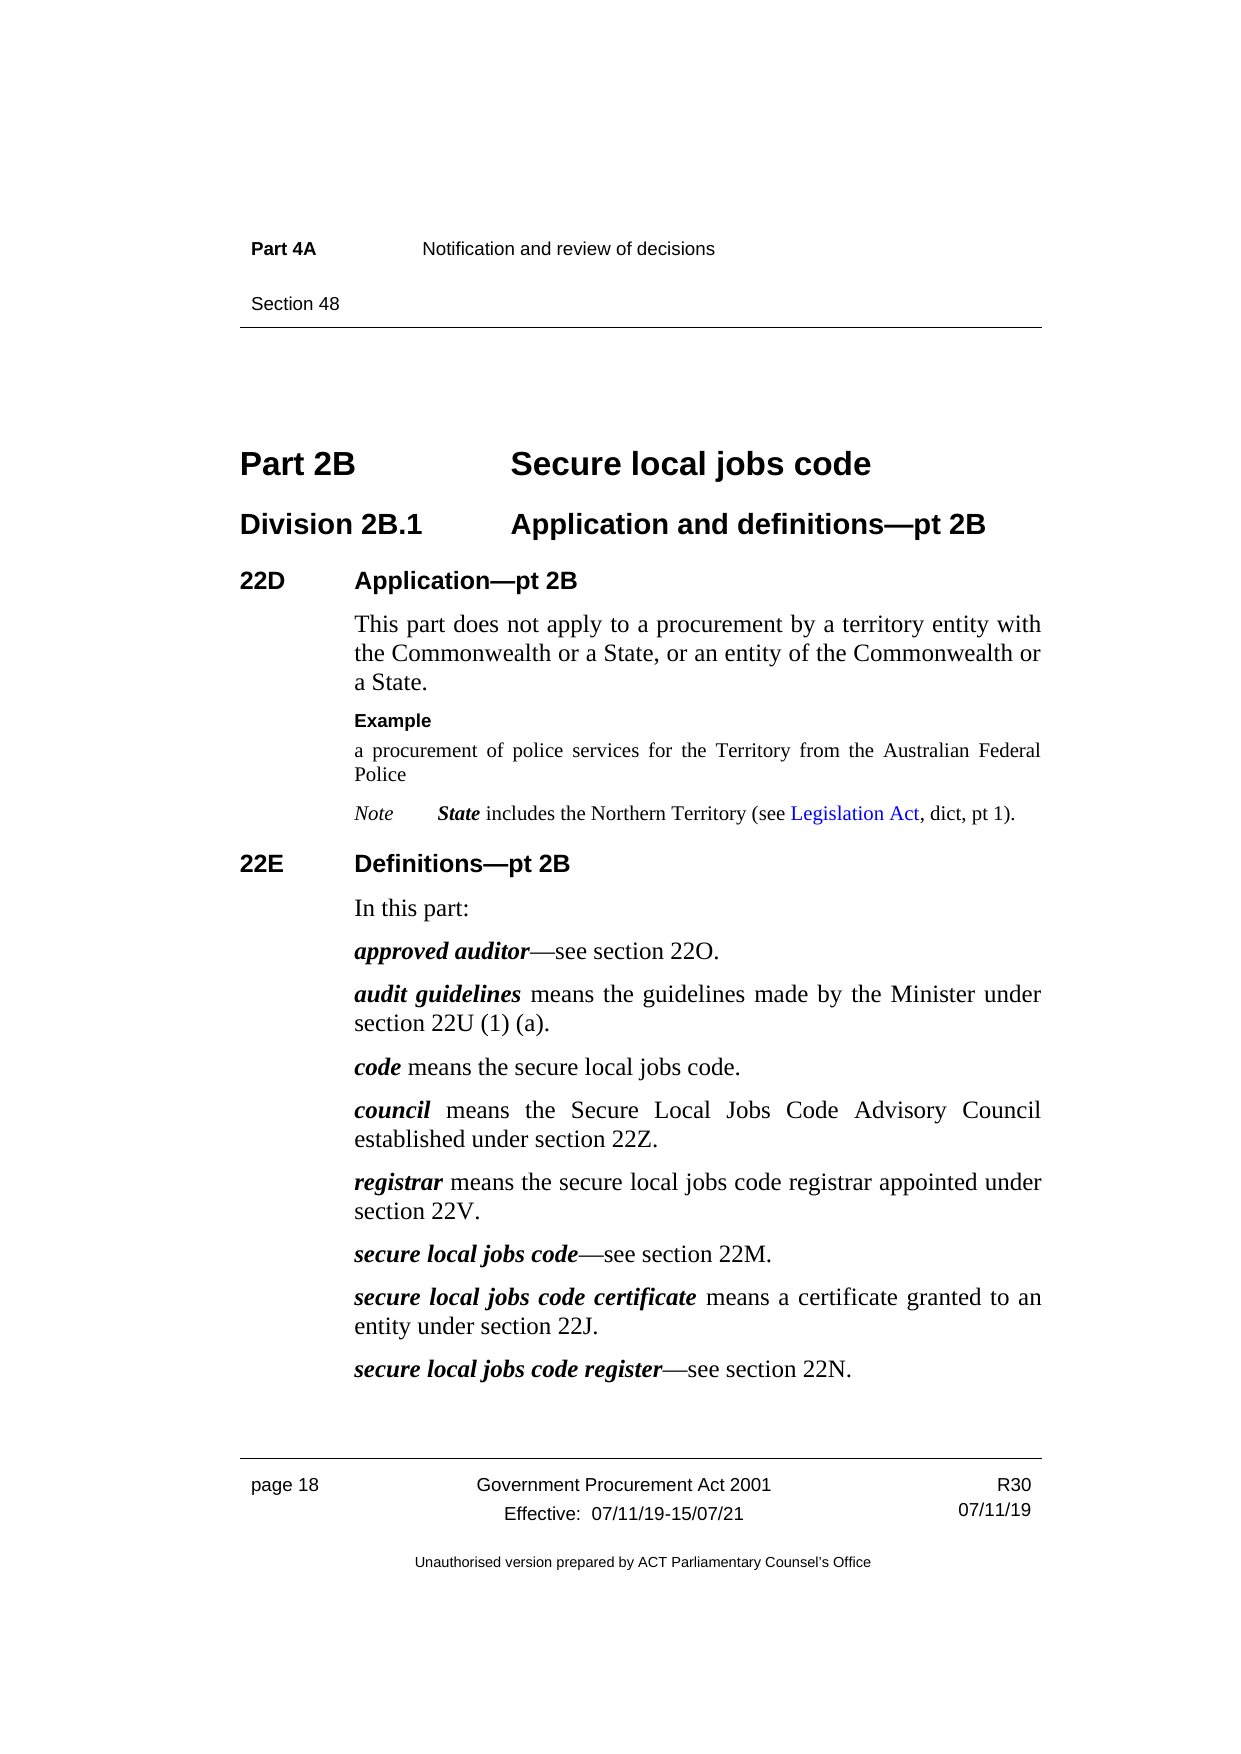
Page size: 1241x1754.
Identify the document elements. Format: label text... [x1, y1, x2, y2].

text In this part: [354, 893, 1042, 922]
text audit guidelines means the guidelines made by the Minister under section 22U (1) (a). [354, 979, 1042, 1037]
text Note State includes the Northern Territory (see Legislation Act, dict, pt 1). [354, 800, 1042, 824]
text secure local jobs code certificate means a certificate granted to an entity under section 22J. [354, 1282, 1042, 1340]
text registrar means the secure local jobs code registrar appointed under section 22V. [354, 1167, 1042, 1224]
text council means the Secure Local Jobs Code Advisory Council established under section 22Z. [354, 1095, 1042, 1152]
text Part 2B Secure local jobs code [239, 444, 1042, 482]
text Example [354, 710, 1042, 731]
text 22D Application—pt 2B [239, 566, 1042, 594]
text a procurement of police services for the Territory from the Australian Federal Police [354, 738, 1042, 786]
text approved auditor—see section 22O. [354, 936, 1042, 965]
text secure local jobs code register—see section 22N. [354, 1354, 1042, 1383]
text 22E Definitions—pt 2B [239, 849, 1042, 878]
text secure local jobs code—see section 22M. [354, 1239, 1042, 1268]
text Division 2B.1 Application and definitions—pt 2B [239, 507, 1042, 541]
text code means the secure local jobs code. [354, 1052, 1042, 1080]
text This part does not apply to a procurement by a territory entity with the Commonwealth or a State, or an entity of the Commonwealth or a State. [354, 609, 1042, 695]
